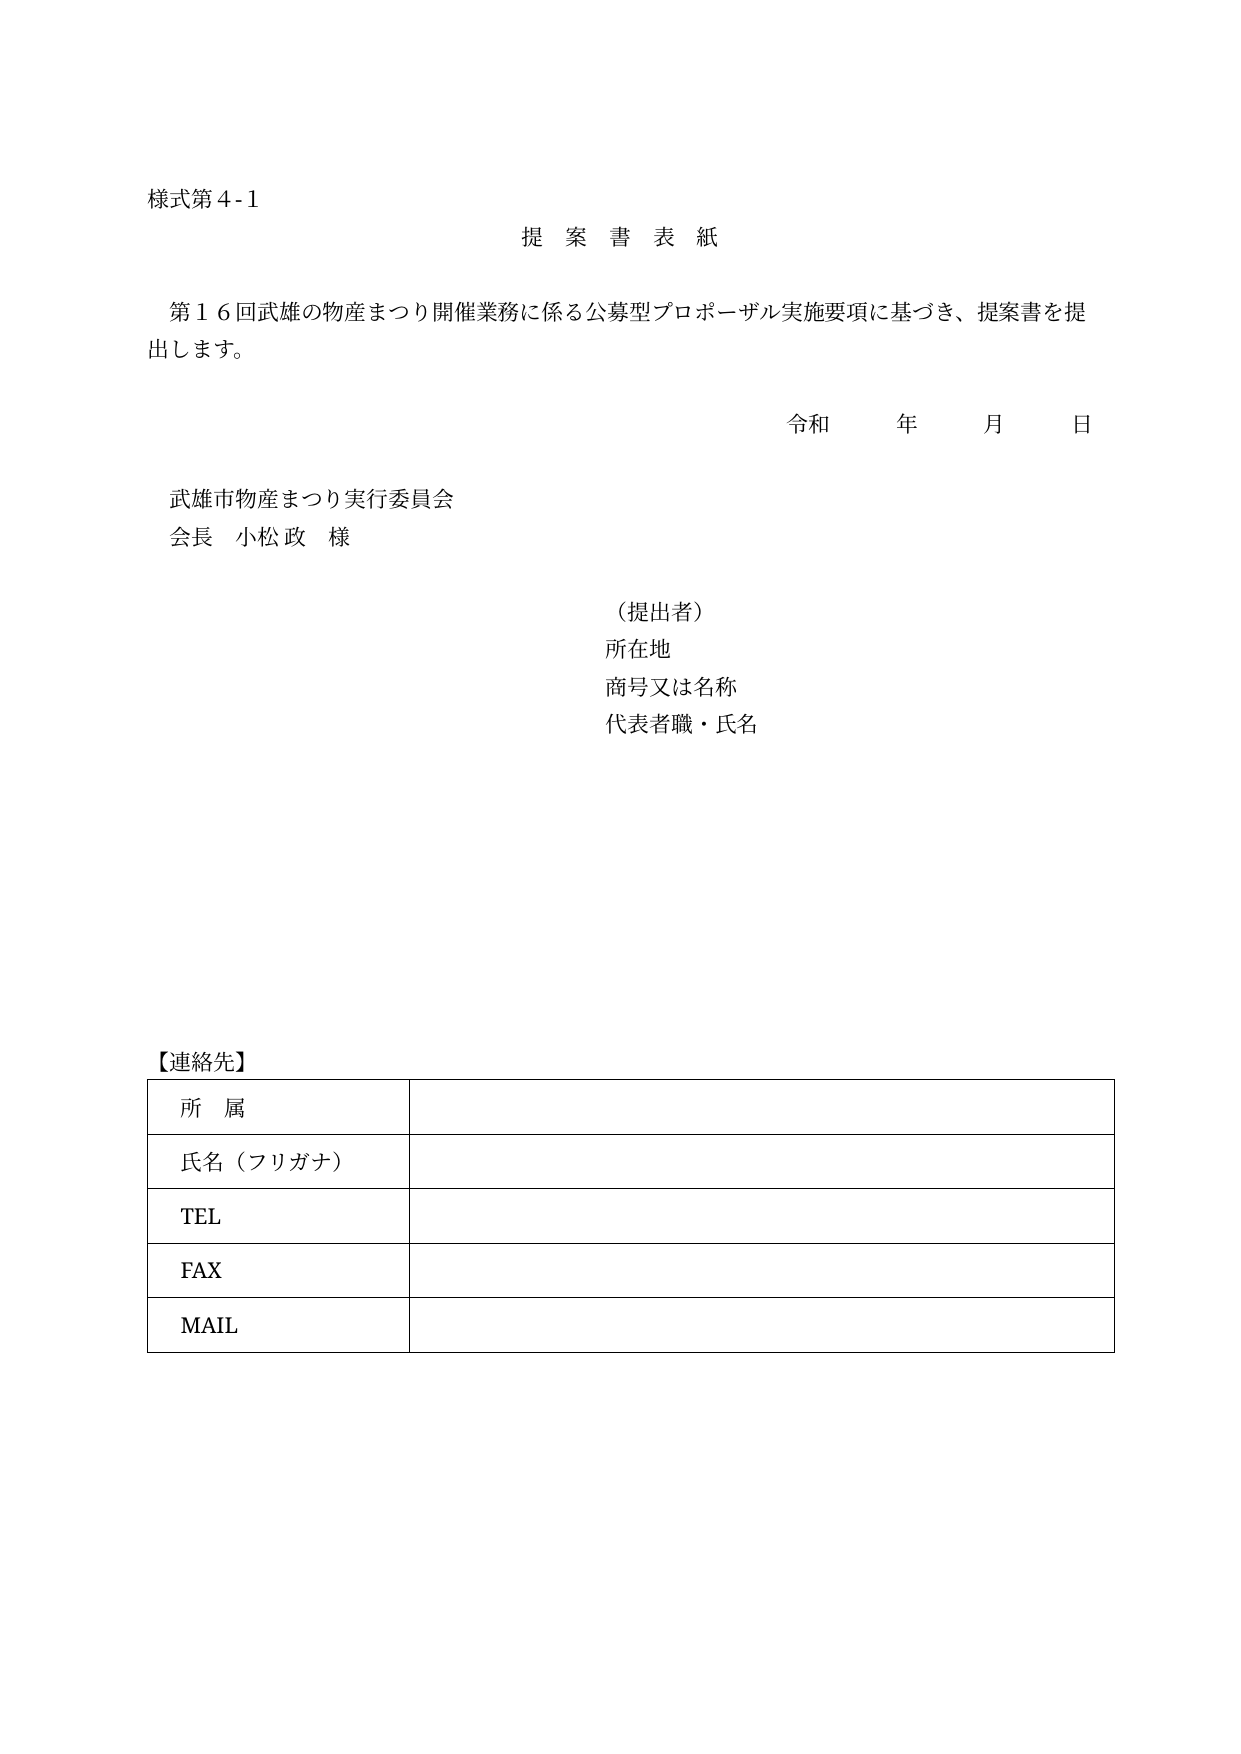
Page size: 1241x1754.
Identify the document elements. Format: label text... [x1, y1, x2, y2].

table_cell [410, 1189, 1114, 1243]
text 【連絡先】 [148, 1042, 1092, 1079]
text 所在地 [605, 629, 1092, 667]
table_cell MAIL [148, 1298, 409, 1352]
table_cell TEL [148, 1189, 409, 1243]
text 武雄市物産まつり実行委員会 [148, 479, 1092, 517]
text 会長 小松 政 様 [148, 517, 1092, 554]
table_cell [410, 1244, 1114, 1297]
table_header 所 属 [148, 1080, 409, 1134]
text （提出者） [605, 592, 1092, 629]
table_cell 氏名（フリガナ） [148, 1135, 409, 1188]
text 代表者職・氏名 [605, 704, 1092, 742]
table_header [410, 1080, 1114, 1134]
table_cell FAX [148, 1244, 409, 1297]
text 提 案 書 表 紙 [148, 217, 1092, 254]
table_cell [410, 1135, 1114, 1188]
table_cell [410, 1298, 1114, 1352]
text 様式第４-１ [148, 179, 1092, 217]
text 第１６回武雄の物産まつり開催業務に係る公募型プロポーザル実施要項に基づき、提案書を提出します。 [148, 292, 1092, 367]
text 商号又は名称 [605, 667, 1092, 704]
text 令和 年 月 日 [148, 404, 1092, 442]
